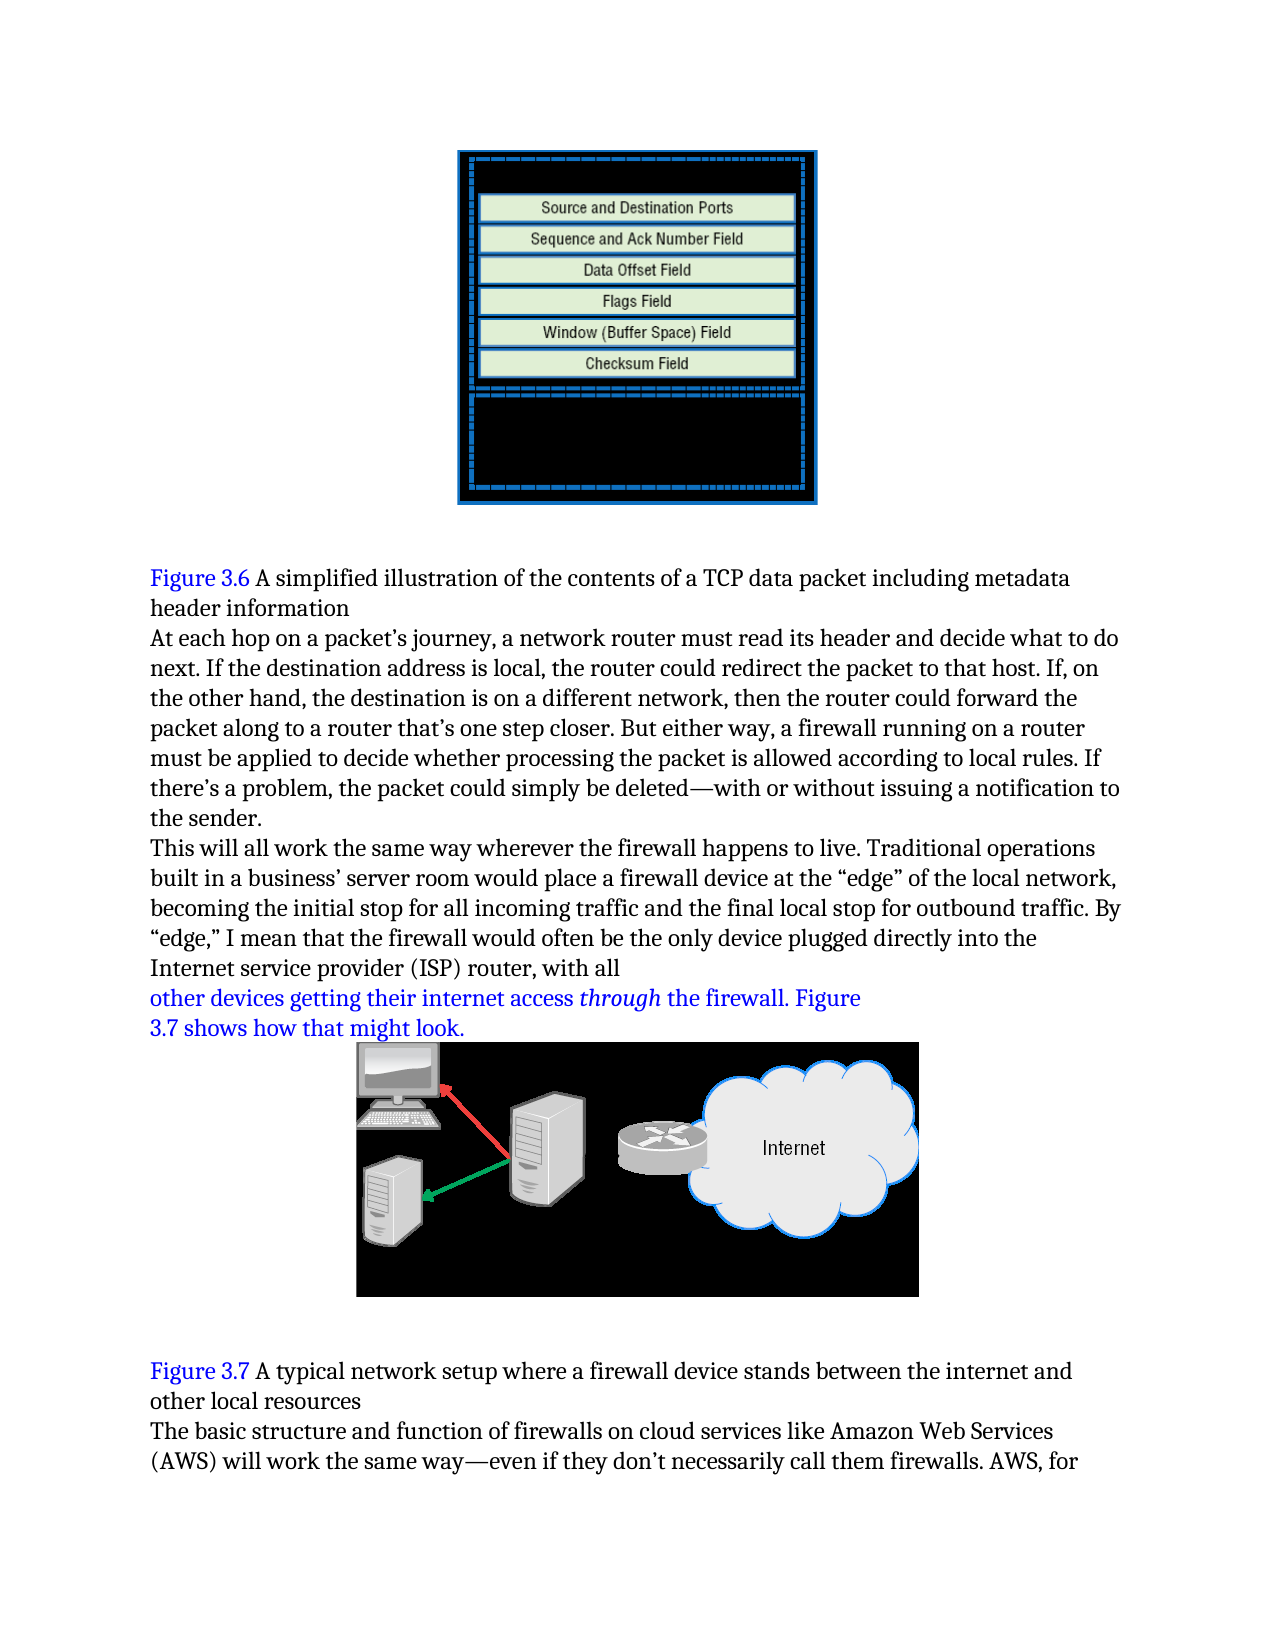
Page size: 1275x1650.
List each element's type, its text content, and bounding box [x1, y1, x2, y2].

text Figure 3.7 A typical network setup where a firewall device stands between the internet and other local resources [150, 1356, 1125, 1416]
text Figure 3.6 A simplified illustration of the contents of a TCP data packet including metadata header information [150, 563, 1125, 623]
text This will all work the same way wherever the firewall happens to live. Traditional operations built in a business’ server room would place a firewall device at the “edge” of the local network, becoming the initial stop for all incoming traffic and the final local stop for outbound traffic. By “edge,” I mean that the firewall would often be the only device plugged directly into the Internet service provider (ISP) router, with all [150, 833, 1125, 983]
text 3.7 shows how that might look. [150, 1013, 1125, 1043]
picture [356, 1042, 919, 1297]
text other devices getting their internet access through the firewall. Figure [150, 983, 1125, 1013]
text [150, 1416, 1125, 1476]
text At each hop on a packet’s journey, a network router must read its header and decide what to do next. If the destination address is local, the router could redirect the packet to that host. If, on the other hand, the destination is on a different network, then the router could forward the packet along to a router that’s one step closer. But either way, a firewall running on a router must be applied to decide whether processing the packet is allowed according to local rules. If there’s a problem, the packet could simply be deleted—with or without issuing a notification to the sender. [150, 623, 1125, 833]
picture [457, 150, 818, 505]
